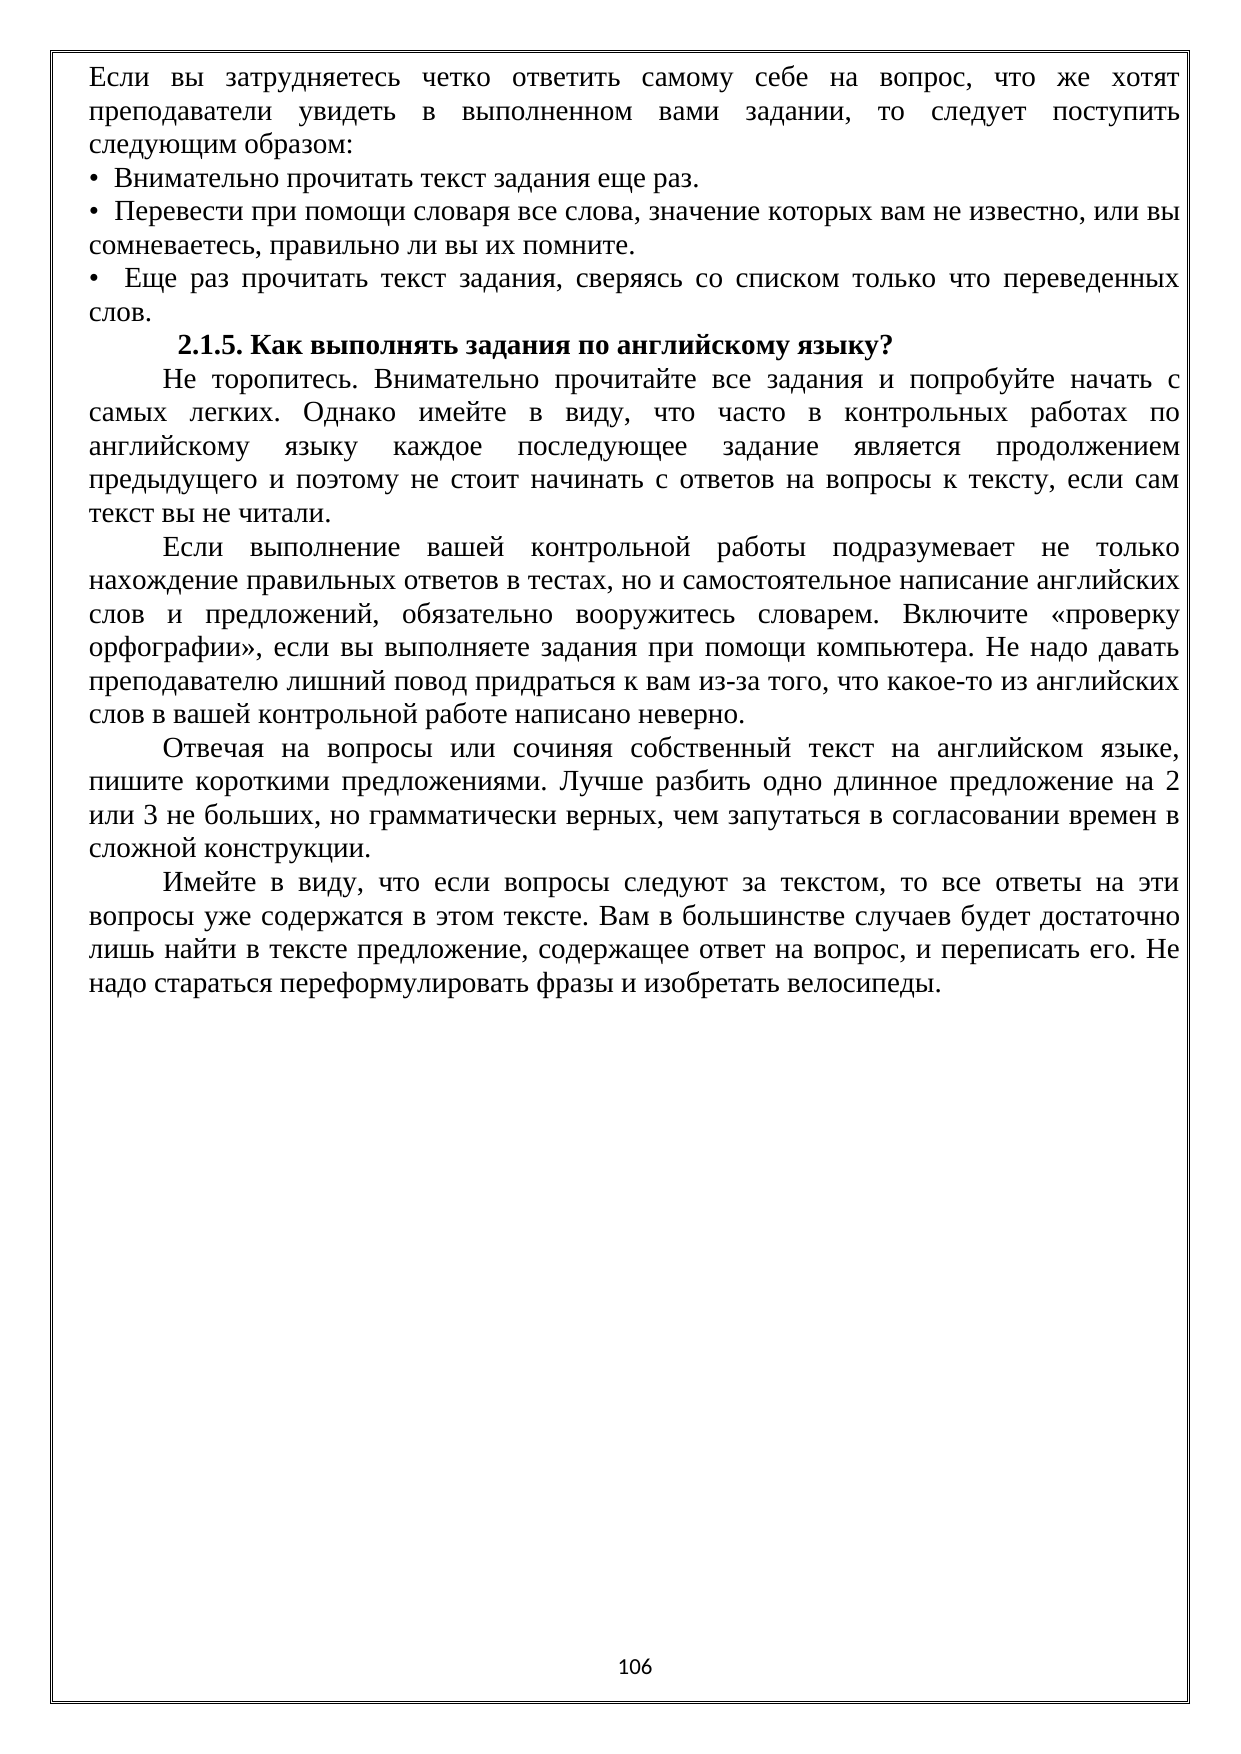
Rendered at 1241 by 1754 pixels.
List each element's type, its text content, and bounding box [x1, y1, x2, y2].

text Если выполнение вашей контрольной работы подразумевает не только нахождение правильных ответов в тестах, но и самостоятельное написание английских слов и предложений, обязательно вооружитесь словарем. Включите «проверку орфографии», если вы выполняете задания при помощи компьютера. Не надо давать преподавателю лишний повод придраться к вам из-за того, что какое-то из английских слов в вашей контрольной работе написано неверно. [89, 529, 1181, 730]
text • Внимательно прочитать текст задания еще раз. [89, 160, 1181, 193]
text • Еще раз прочитать текст задания, сверяясь со списком только что переведенных слов. [89, 260, 1181, 327]
text 2.1.5. Как выполнять задания по английскому языку? [89, 327, 1181, 361]
text Не торопитесь. Внимательно прочитайте все задания и попробуйте начать с самых легких. Однако имейте в виду, что часто в контрольных работах по английскому языку каждое последующее задание является продолжением предыдущего и поэтому не стоит начинать с ответов на вопросы к тексту, если сам текст вы не читали. [89, 361, 1181, 529]
text • Перевести при помощи словаря все слова, значение которых вам не известно, или вы сомневаетесь, правильно ли вы их помните. [89, 193, 1181, 260]
text Если вы затрудняетесь четко ответить самому себе на вопрос, что же хотят преподаватели увидеть в выполненном вами задании, то следует поступить следующим образом: [89, 59, 1181, 160]
text Имейте в виду, что если вопросы следуют за текстом, то все ответы на эти вопросы уже содержатся в этом тексте. Вам в большинстве случаев будет достаточно лишь найти в тексте предложение, содержащее ответ на вопрос, и переписать его. Не надо стараться переформулировать фразы и изобретать велосипеды. [89, 864, 1181, 998]
text Отвечая на вопросы или сочиняя собственный текст на английском языке, пишите короткими предложениями. Лучше разбить одно длинное предложение на 2 или 3 не больших, но грамматически верных, чем запутаться в согласовании времен в сложной конструкции. [89, 730, 1181, 864]
